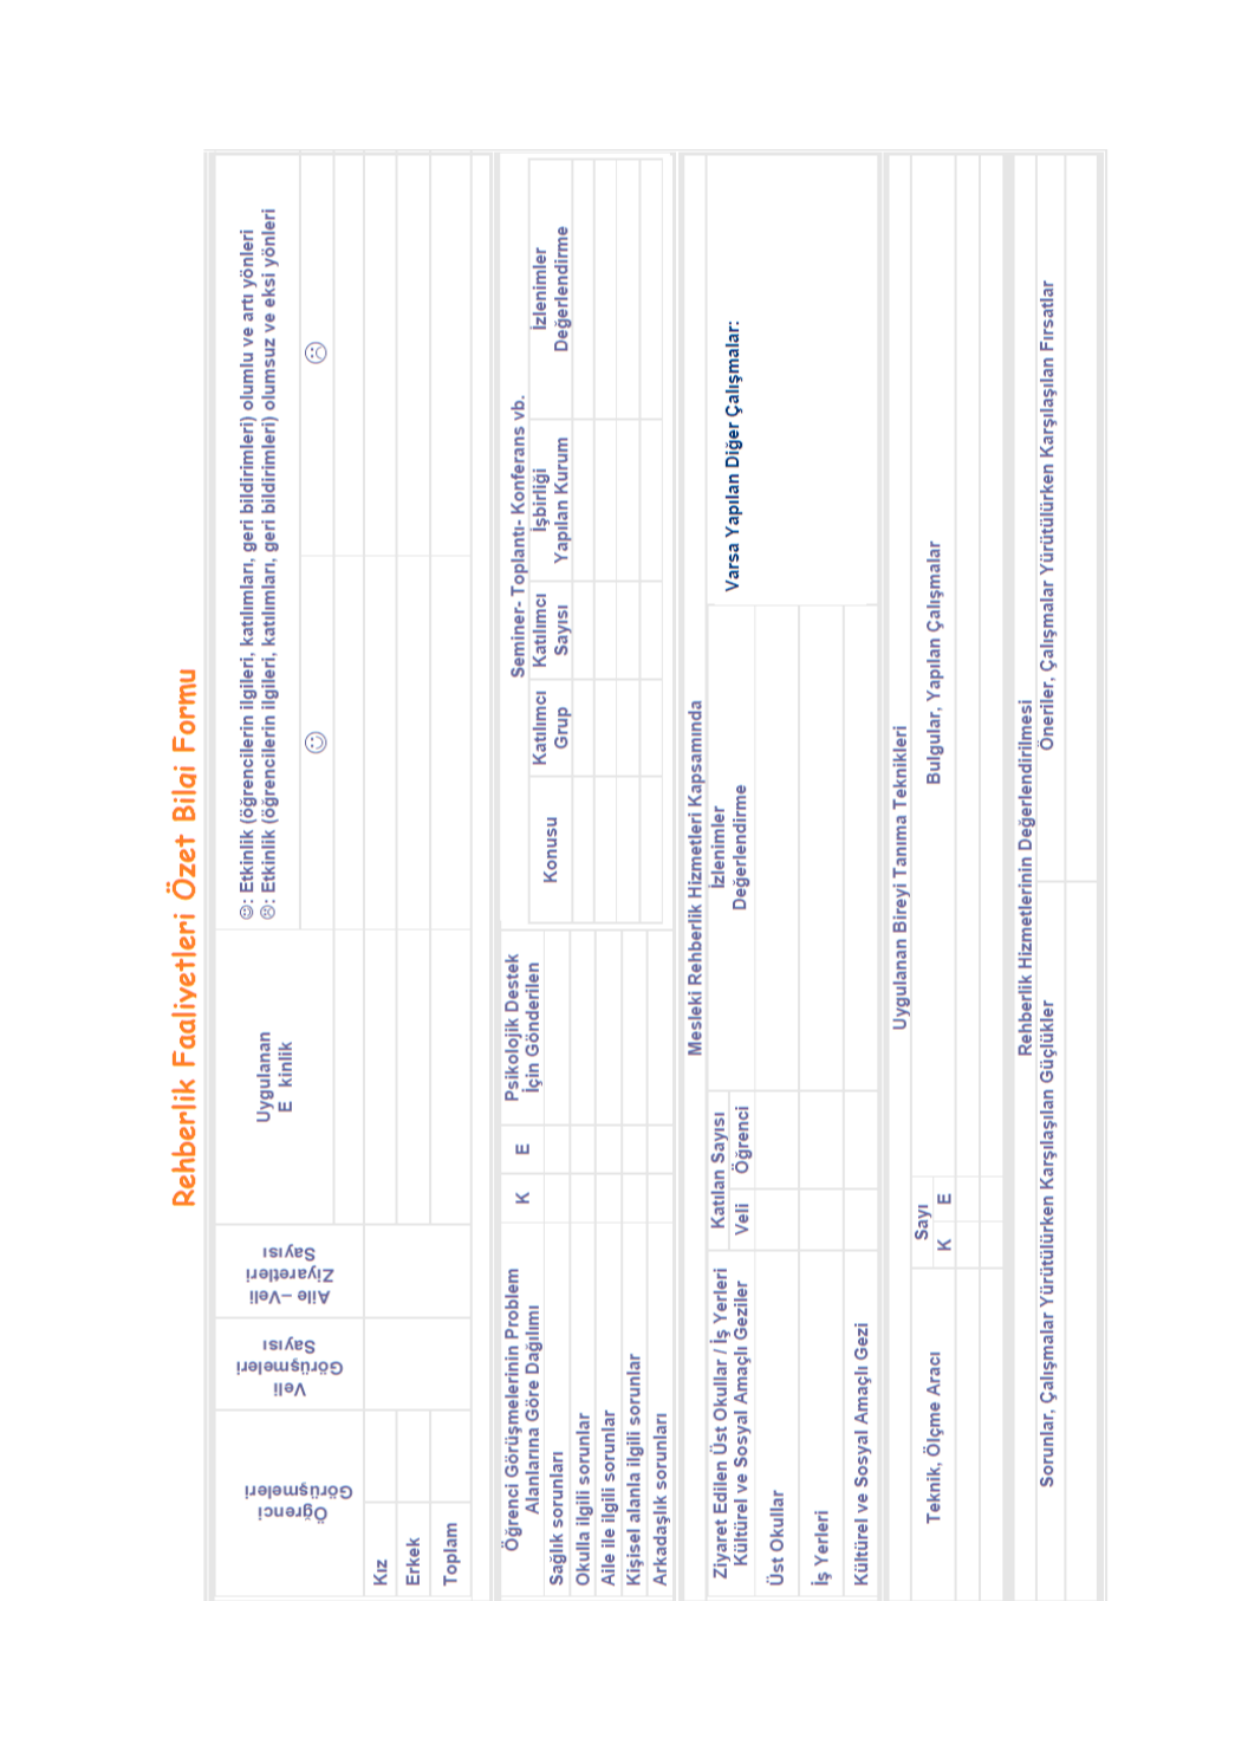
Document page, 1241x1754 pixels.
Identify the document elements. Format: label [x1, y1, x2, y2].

picture [151, 150, 1110, 1600]
